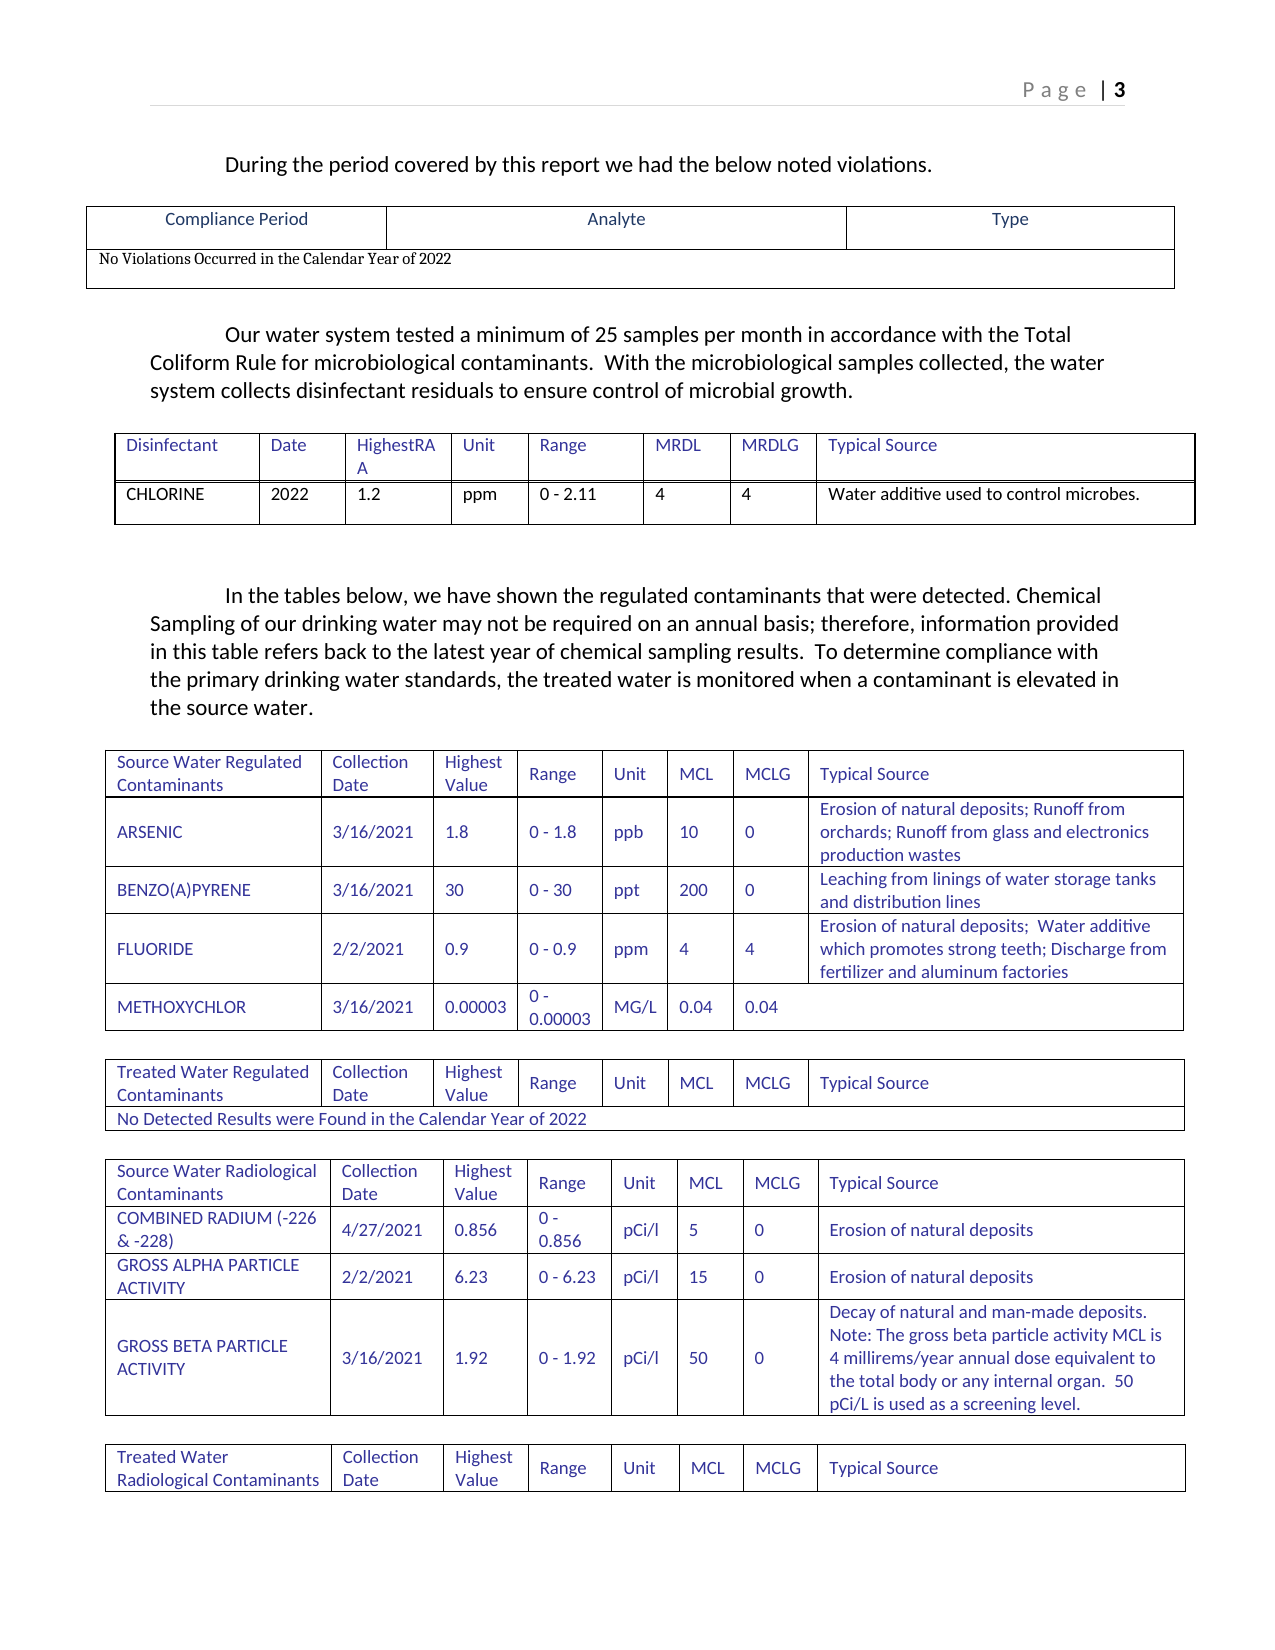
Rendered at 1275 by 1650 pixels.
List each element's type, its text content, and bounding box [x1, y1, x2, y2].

table_cell Decay of natural and man-made deposits. Note: The gross beta particle activity MCL is 4 millirems/year annual dose equivalent to the total body or any internal organ. 50 pCi/L is used as a screening level. [819, 1300, 1184, 1415]
table_header Compliance Period [87, 207, 386, 249]
table_cell 0.00003 [434, 984, 517, 1030]
table_cell ppm [452, 483, 528, 524]
table_cell 0 - 0.856 [528, 1207, 611, 1252]
table_header Collection Date [331, 1160, 443, 1206]
table_cell 0 [744, 1254, 818, 1299]
table_cell 2/2/2021 [322, 914, 433, 983]
table_header Disinfectant [116, 434, 259, 479]
table_header Unit [452, 434, 528, 479]
table_cell Erosion of natural deposits; Runoff from orchards; Runoff from glass and electronics production wastes [809, 798, 1183, 866]
table_cell CHLORINE [116, 483, 259, 524]
text In the tables below, we have shown the regulated contaminants that were detected. Chemical Sampling of our drinking water may not be required on an annual basis; therefore, information provided in this table refers back to the latest year of chemical sampling results. To determine compliance with the primary drinking water standards, the treated water is monitored when a contaminant is elevated in the source water. [150, 581, 1125, 721]
table_cell ppt [603, 867, 667, 913]
table_header Type [847, 207, 1174, 249]
table_cell 10 [668, 798, 733, 866]
table_header Source Water Regulated Contaminants [106, 751, 321, 796]
table_cell 2/2/2021 [331, 1254, 443, 1299]
table_cell 0.856 [444, 1207, 527, 1252]
table_cell 2022 [260, 483, 345, 524]
table_cell ARSENIC [106, 798, 321, 866]
table_cell 3/16/2021 [322, 798, 433, 866]
table_header Range [528, 1160, 611, 1206]
table_cell 0 - 0.9 [518, 914, 602, 983]
table_cell 0 [744, 1207, 818, 1252]
table_cell 1.2 [346, 483, 451, 524]
table_header Range [519, 1060, 602, 1106]
table_header Typical Source [817, 434, 1194, 479]
table_cell 4 [731, 483, 816, 524]
table_cell 15 [678, 1254, 743, 1299]
table_header MCLG [744, 1160, 818, 1206]
table_header Typical Source [819, 1160, 1184, 1206]
table_cell 4 [644, 483, 730, 524]
table_header Unit [603, 751, 667, 796]
table_header Range [529, 1445, 611, 1491]
table_cell BENZO(A)PYRENE [106, 867, 321, 913]
text During the period covered by this report we had the below noted violations. [150, 150, 1125, 178]
table_cell 4 [734, 914, 808, 983]
table_header Collection Date [322, 1060, 433, 1106]
table_cell 0 [734, 798, 808, 866]
table_header Treated Water Regulated Contaminants [106, 1060, 321, 1106]
table_cell 50 [678, 1300, 743, 1415]
table_cell 5 [678, 1207, 743, 1252]
table_cell pCi/l [612, 1300, 677, 1415]
table_cell 200 [668, 867, 733, 913]
table_header Analyte [387, 207, 846, 249]
table_header Typical Source [809, 1060, 1184, 1106]
table_header Unit [612, 1445, 679, 1491]
table_header Highest Value [444, 1160, 527, 1206]
table_cell GROSS BETA PARTICLE ACTIVITY [106, 1300, 330, 1415]
table_cell pCi/l [612, 1207, 677, 1252]
table_header Typical Source [809, 751, 1183, 796]
table_cell 3/16/2021 [331, 1300, 443, 1415]
table_header [669, 1060, 733, 1106]
table_header Highest Value [434, 751, 517, 796]
table_header HighestRAA [346, 434, 451, 479]
text Our water system tested a minimum of 25 samples per month in accordance with the Total Coliform Rule for microbiological contaminants. With the microbiological samples collected, the water system collects disinfectant residuals to ensure control of microbial growth. [150, 321, 1125, 404]
table_cell 0 - 30 [518, 867, 602, 913]
table_cell 1.92 [444, 1300, 527, 1415]
table_cell 1.8 [434, 798, 517, 866]
table_cell Leaching from linings of water storage tanks and distribution lines [809, 867, 1183, 913]
table_cell Erosion of natural deposits; Water additive which promotes strong teeth; Discharge from fertilizer and aluminum factories [809, 914, 1183, 983]
table_header Collection Date [332, 1445, 443, 1491]
table_cell Erosion of natural deposits [819, 1207, 1184, 1252]
table_cell METHOXYCHLOR [106, 984, 321, 1030]
table_cell No Detected Results were Found in the Calendar Year of 2022 [106, 1107, 1184, 1129]
table_cell ppm [603, 914, 667, 983]
table_cell MG/L [603, 984, 667, 1030]
table_header Range [518, 751, 602, 796]
table_cell 0.9 [434, 914, 517, 983]
table_header Range [529, 434, 643, 479]
table_cell FLUORIDE [106, 914, 321, 983]
table_cell Erosion of natural deposits [819, 1254, 1184, 1299]
table_cell 0 - 1.8 [518, 798, 602, 866]
table_header Unit [612, 1160, 677, 1206]
table_cell 0 - 0.00003 [518, 984, 602, 1030]
table_header Highest Value [444, 1445, 528, 1491]
table_cell 0 - 2.11 [529, 483, 643, 524]
table_cell 6.23 [444, 1254, 527, 1299]
table_header Highest Value [434, 1060, 518, 1106]
table_cell COMBINED RADIUM (-226 & -228) [106, 1207, 330, 1252]
table_cell 3/16/2021 [322, 867, 433, 913]
table_cell GROSS ALPHA PARTICLE ACTIVITY [106, 1254, 330, 1299]
table_cell 0 [744, 1300, 818, 1415]
table_cell 0 - 6.23 [528, 1254, 611, 1299]
table_header [678, 1160, 743, 1206]
table_cell 0.04 [734, 984, 1183, 1030]
table_header [668, 751, 733, 796]
table_cell pCi/l [612, 1254, 677, 1299]
table_cell 0 - 1.92 [528, 1300, 611, 1415]
table_header Source Water Radiological Contaminants [106, 1160, 330, 1206]
table_header [680, 1445, 743, 1491]
table_header Collection Date [322, 751, 433, 796]
table_header MCLG [734, 1060, 808, 1106]
table_header MRDL [644, 434, 730, 479]
table_cell 3/16/2021 [322, 984, 433, 1030]
table_cell 0 [734, 867, 808, 913]
table_cell 30 [434, 867, 517, 913]
table_header MCLG [744, 1445, 817, 1491]
table_cell 0.04 [668, 984, 733, 1030]
table_header Treated Water Radiological Contaminants [106, 1445, 331, 1491]
table_cell No Violations Occurred in the Calendar Year of 2022 [87, 250, 1174, 288]
table_header Typical Source [818, 1445, 1185, 1491]
table_header Date [260, 434, 345, 479]
table_header MRDLG [731, 434, 816, 479]
table_cell ppb [603, 798, 667, 866]
table_cell 4 [668, 914, 733, 983]
table_header MCLG [734, 751, 808, 796]
table_header Unit [603, 1060, 668, 1106]
table_cell 4/27/2021 [331, 1207, 443, 1252]
table_cell Water additive used to control microbes. [817, 483, 1194, 524]
